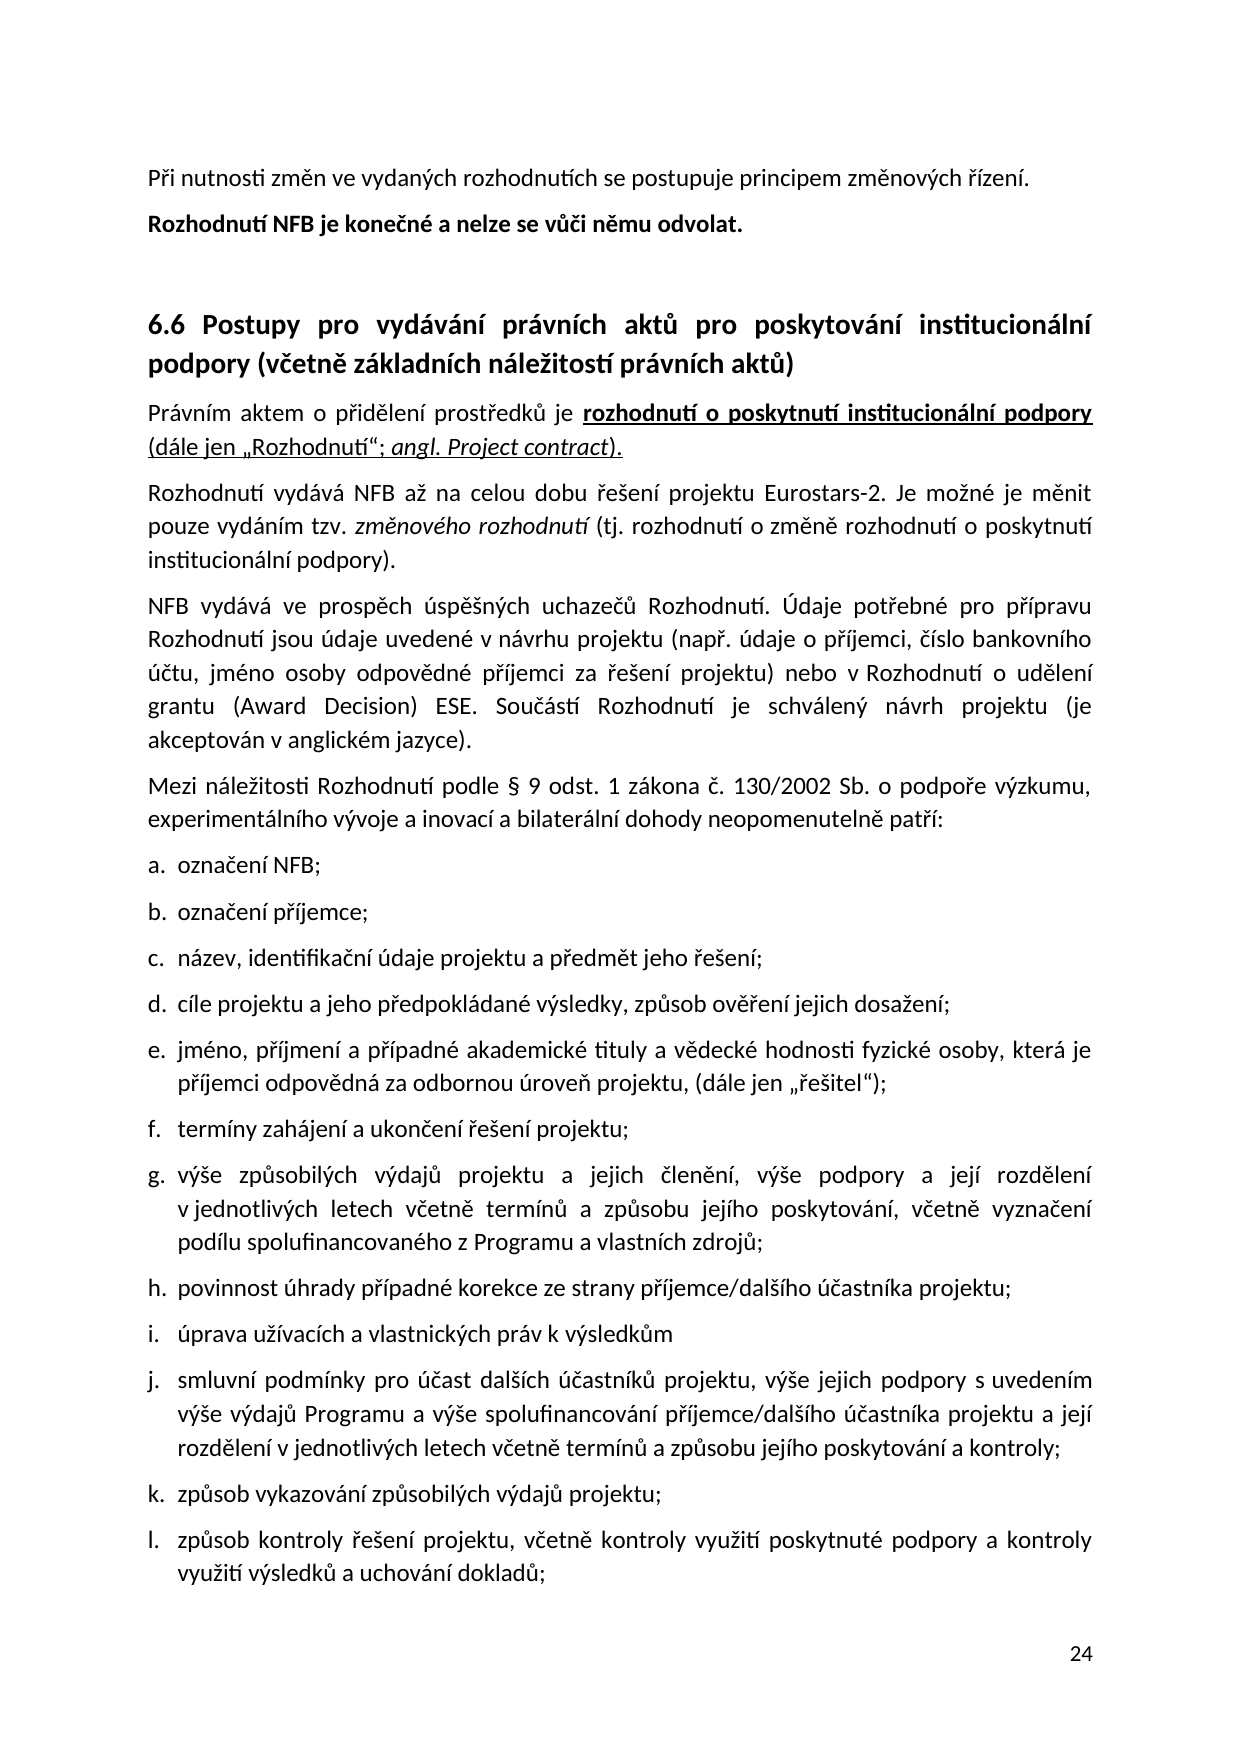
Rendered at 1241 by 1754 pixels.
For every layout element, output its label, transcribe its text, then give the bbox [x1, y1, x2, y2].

list povinnost úhrady případné korekce ze strany příjemce/dalšího účastníka projektu; [148, 1272, 1093, 1303]
list způsob kontroly řešení projektu, včetně kontroly využití poskytnuté podpory a kontroly využití výsledků a uchování dokladů; [148, 1524, 1093, 1588]
text Rozhodnutí vydává NFB až na celou dobu řešení projektu Eurostars-2. Je možné je měnit pouze vydáním tzv. změnového rozhodnutí (tj. rozhodnutí o změně rozhodnutí o poskytnutí institucionální podpory). [148, 477, 1093, 574]
text Právním aktem o přidělení prostředků je rozhodnutí o poskytnutí institucionální podpory (dále jen „Rozhodnutí“; angl. Project contract). [148, 397, 1093, 461]
list Rozhodnutí NFB je konečné a nelze se vůči němu odvolat. [148, 208, 1093, 239]
list označení NFB; [148, 849, 1093, 880]
list cíle projektu a jeho předpokládané výsledky, způsob ověření jejich dosažení; [148, 988, 1093, 1018]
list označení příjemce; [148, 896, 1093, 926]
list výše způsobilých výdajů projektu a jejich členění, výše podpory a její rozdělení v jednotlivých letech včetně termínů a způsobu jejího poskytování, včetně vyznačení podílu spolufinancovaného z Programu a vlastních zdrojů; [148, 1159, 1093, 1257]
list jméno, příjmení a případné akademické tituly a vědecké hodnosti fyzické osoby, která je příjemci odpovědná za odbornou úroveň projektu, (dále jen „řešitel“); [148, 1034, 1093, 1098]
list termíny zahájení a ukončení řešení projektu; [148, 1113, 1093, 1144]
text NFB vydává ve prospěch úspěšných uchazečů Rozhodnutí. Údaje potřebné pro přípravu Rozhodnutí jsou údaje uvedené v návrhu projektu (např. údaje o příjemci, číslo bankovního účtu, jméno osoby odpovědné příjemci za řešení projektu) nebo v Rozhodnutí o udělení grantu (Award Decision) ESE. Součástí Rozhodnutí je schválený návrh projektu (je akceptován v anglickém jazyce). [148, 590, 1093, 754]
subtitle 6.6 Postupy pro vydávání právních aktů pro poskytování institucionální podpory (včetně základních náležitostí právních aktů) [148, 306, 1093, 381]
list úprava užívacích a vlastnických práv k výsledkům [148, 1318, 1093, 1349]
list smluvní podmínky pro účast dalších účastníků projektu, výše jejich podpory s uvedením výše výdajů Programu a výše spolufinancování příjemce/dalšího účastníka projektu a její rozdělení v jednotlivých letech včetně termínů a způsobu jejího poskytování a kontroly; [148, 1364, 1093, 1462]
list název, identifikační údaje projektu a předmět jeho řešení; [148, 942, 1093, 972]
list způsob vykazování způsobilých výdajů projektu; [148, 1478, 1093, 1508]
list Při nutnosti změn ve vydaných rozhodnutích se postupuje principem změnových řízení. [148, 162, 1093, 193]
text Mezi náležitosti Rozhodnutí podle § 9 odst. 1 zákona č. 130/2002 Sb. o podpoře výzkumu, experimentálního vývoje a inovací a bilaterální dohody neopomenutelně patří: [148, 770, 1093, 834]
